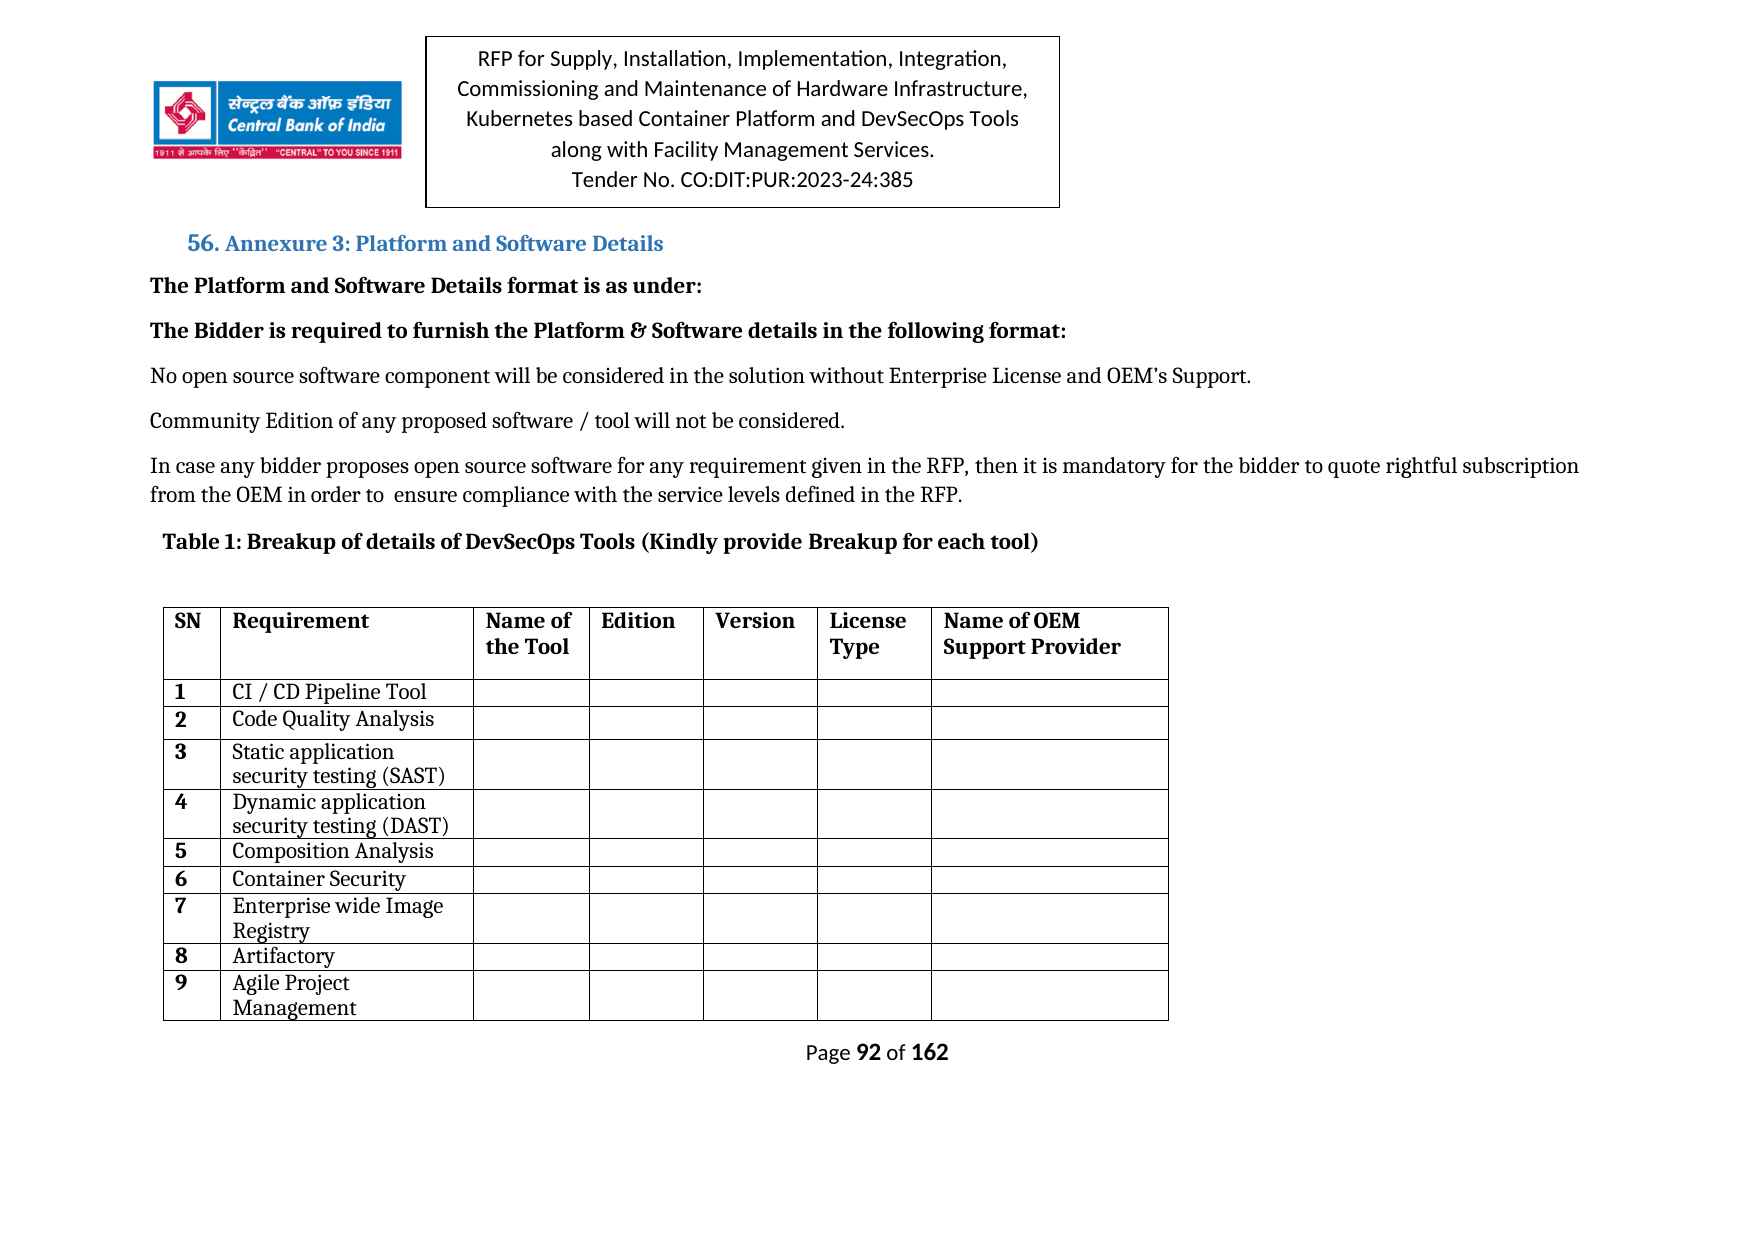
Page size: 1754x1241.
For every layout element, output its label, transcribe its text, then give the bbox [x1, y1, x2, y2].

text The Platform and Software Details format is as under: [150, 272, 1604, 299]
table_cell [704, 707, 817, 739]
text Community Edition of any proposed software / tool will not be considered. [150, 408, 1579, 434]
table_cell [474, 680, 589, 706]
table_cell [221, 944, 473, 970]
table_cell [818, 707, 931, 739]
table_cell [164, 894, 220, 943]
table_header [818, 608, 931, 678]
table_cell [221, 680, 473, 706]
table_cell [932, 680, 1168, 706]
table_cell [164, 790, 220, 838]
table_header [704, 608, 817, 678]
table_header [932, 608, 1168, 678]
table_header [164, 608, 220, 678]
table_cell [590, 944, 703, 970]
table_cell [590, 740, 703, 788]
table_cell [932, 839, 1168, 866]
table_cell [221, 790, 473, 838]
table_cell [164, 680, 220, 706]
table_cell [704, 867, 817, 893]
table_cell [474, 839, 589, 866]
text Table 1: Breakup of details of DevSecOps Tools (Kindly provide Breakup for each tool) [162, 528, 1604, 555]
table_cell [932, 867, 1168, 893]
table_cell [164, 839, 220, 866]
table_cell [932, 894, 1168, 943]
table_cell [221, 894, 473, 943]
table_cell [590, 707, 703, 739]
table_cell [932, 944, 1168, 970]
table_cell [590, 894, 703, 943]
picture [150, 78, 404, 161]
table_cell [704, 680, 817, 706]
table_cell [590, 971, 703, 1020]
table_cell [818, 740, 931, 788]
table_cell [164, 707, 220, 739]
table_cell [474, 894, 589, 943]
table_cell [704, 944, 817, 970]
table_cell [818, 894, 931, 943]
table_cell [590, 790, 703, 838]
text No open source software component will be considered in the solution without Enterprise License and OEM’s Support. [150, 363, 1579, 389]
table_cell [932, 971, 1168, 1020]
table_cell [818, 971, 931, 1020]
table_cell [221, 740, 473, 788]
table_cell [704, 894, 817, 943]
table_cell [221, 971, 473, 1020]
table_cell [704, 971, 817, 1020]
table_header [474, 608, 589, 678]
text The Bidder is required to furnish the Platform & Software details in the following format: [150, 318, 1604, 344]
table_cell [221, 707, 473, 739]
subtitle Annexure 3: Platform and Software Details [187, 229, 1604, 258]
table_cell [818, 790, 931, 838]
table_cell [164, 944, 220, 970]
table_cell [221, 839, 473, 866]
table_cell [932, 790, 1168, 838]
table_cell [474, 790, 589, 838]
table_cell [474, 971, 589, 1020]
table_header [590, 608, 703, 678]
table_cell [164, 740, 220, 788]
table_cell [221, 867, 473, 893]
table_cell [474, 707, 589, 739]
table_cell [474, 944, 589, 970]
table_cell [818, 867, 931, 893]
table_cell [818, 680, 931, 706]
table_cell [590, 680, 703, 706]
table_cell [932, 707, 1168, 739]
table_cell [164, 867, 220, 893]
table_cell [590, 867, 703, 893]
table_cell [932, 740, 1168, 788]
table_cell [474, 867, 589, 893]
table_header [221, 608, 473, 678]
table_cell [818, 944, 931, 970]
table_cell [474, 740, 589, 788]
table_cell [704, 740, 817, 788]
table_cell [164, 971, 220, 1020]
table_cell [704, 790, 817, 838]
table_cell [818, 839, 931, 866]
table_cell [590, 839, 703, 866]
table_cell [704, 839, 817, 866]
text In case any bidder proposes open source software for any requirement given in the RFP, then it is mandatory for the bidder to quote rightful subscription from the OEM in order to ensure compliance with the service levels defined in the RFP. [150, 453, 1579, 508]
